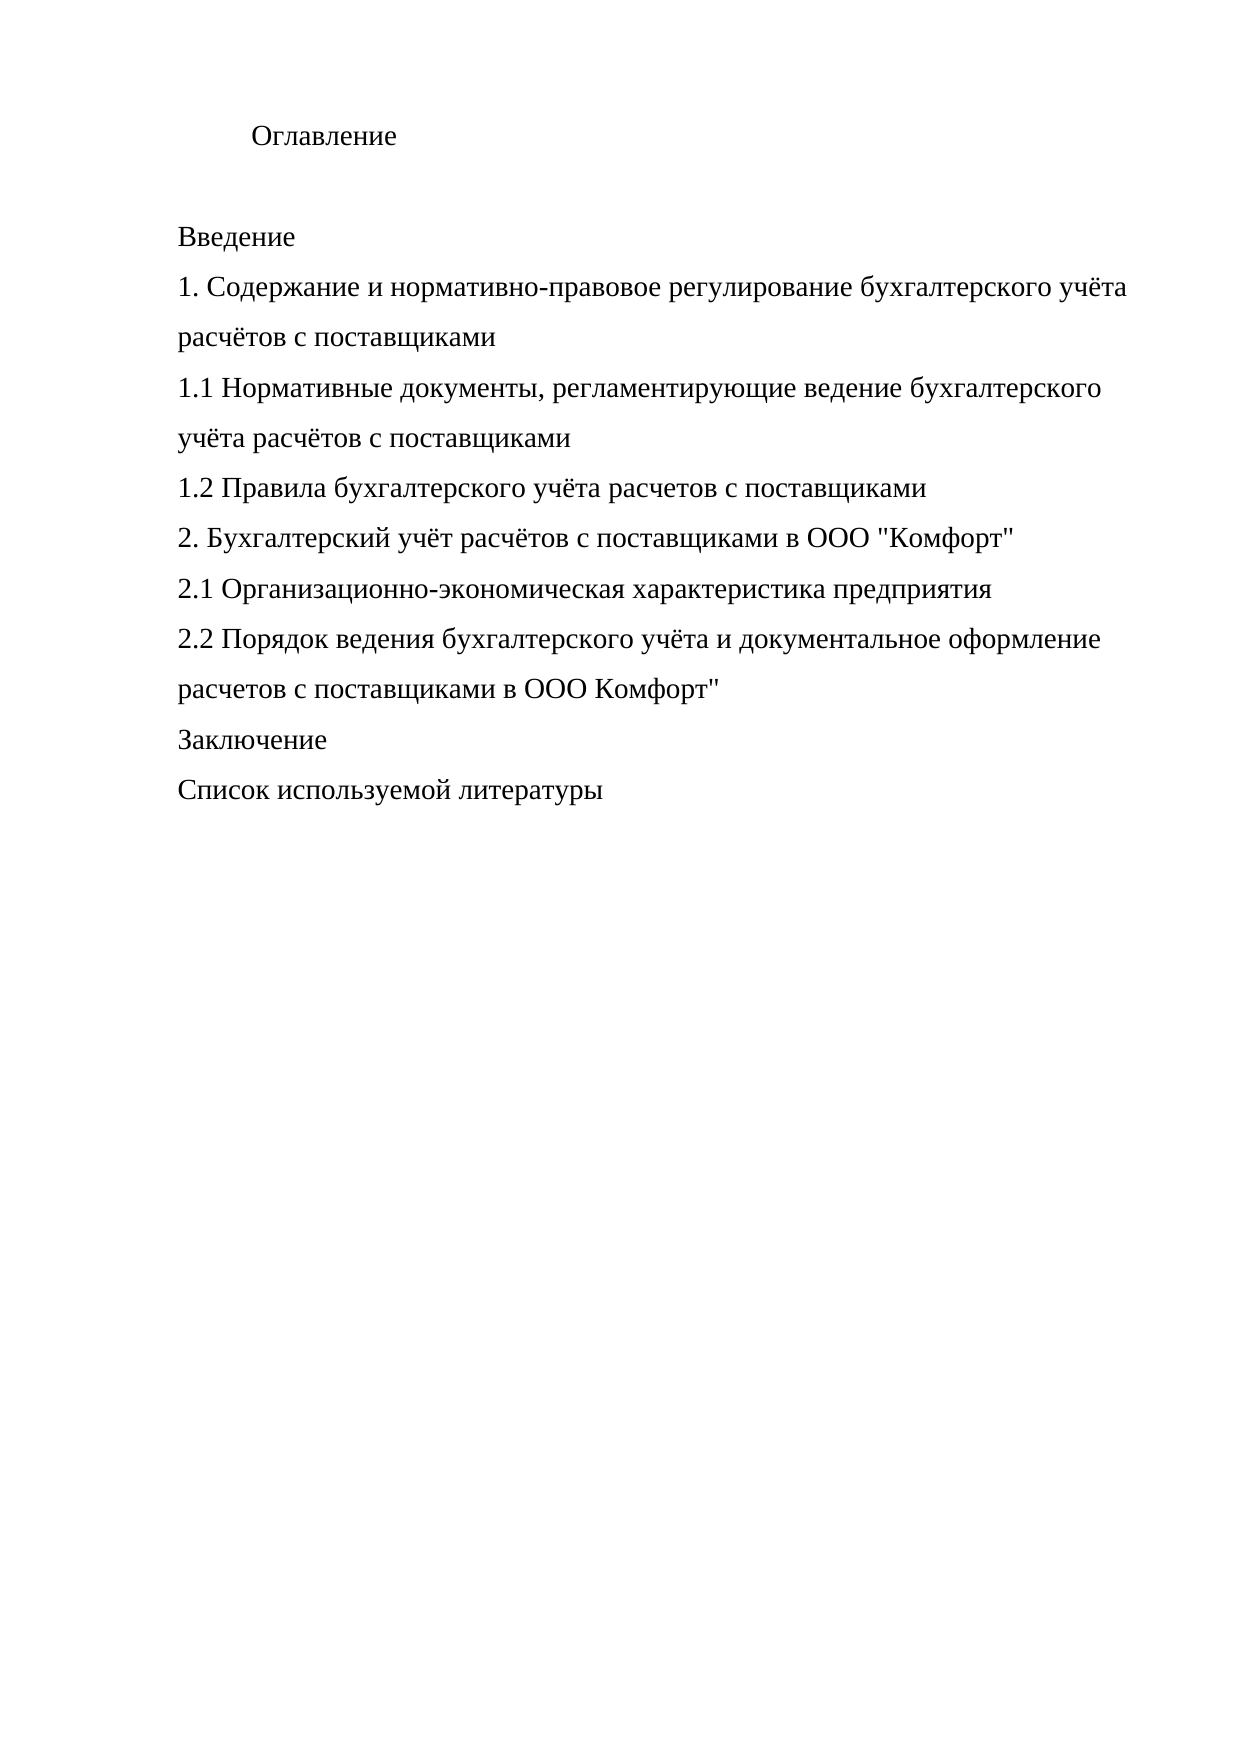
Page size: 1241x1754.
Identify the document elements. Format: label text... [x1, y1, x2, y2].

text 1.1 Нормативные документы, регламентирующие ведение бухгалтерского учёта расчётов с поставщиками [177, 370, 1152, 453]
text 2. Бухгалтерский учёт расчётов с поставщиками в ООО "Комфорт" [177, 521, 1152, 554]
text 2.2 Порядок ведения бухгалтерского учёта и документальное оформление расчетов с поставщиками в ООО Комфорт" [177, 621, 1152, 705]
text Заключение [177, 722, 1152, 755]
text 2.1 Организационно-экономическая характеристика предприятия [177, 571, 1152, 604]
text 1. Содержание и нормативно-правовое регулирование бухгалтерского учёта расчётов с поставщиками [177, 269, 1152, 353]
text Список используемой литературы [177, 772, 1152, 806]
subtitle Оглавление [177, 118, 1152, 152]
text 1.2 Правила бухгалтерского учёта расчетов с поставщиками [177, 470, 1152, 504]
text Введение [177, 219, 1152, 252]
